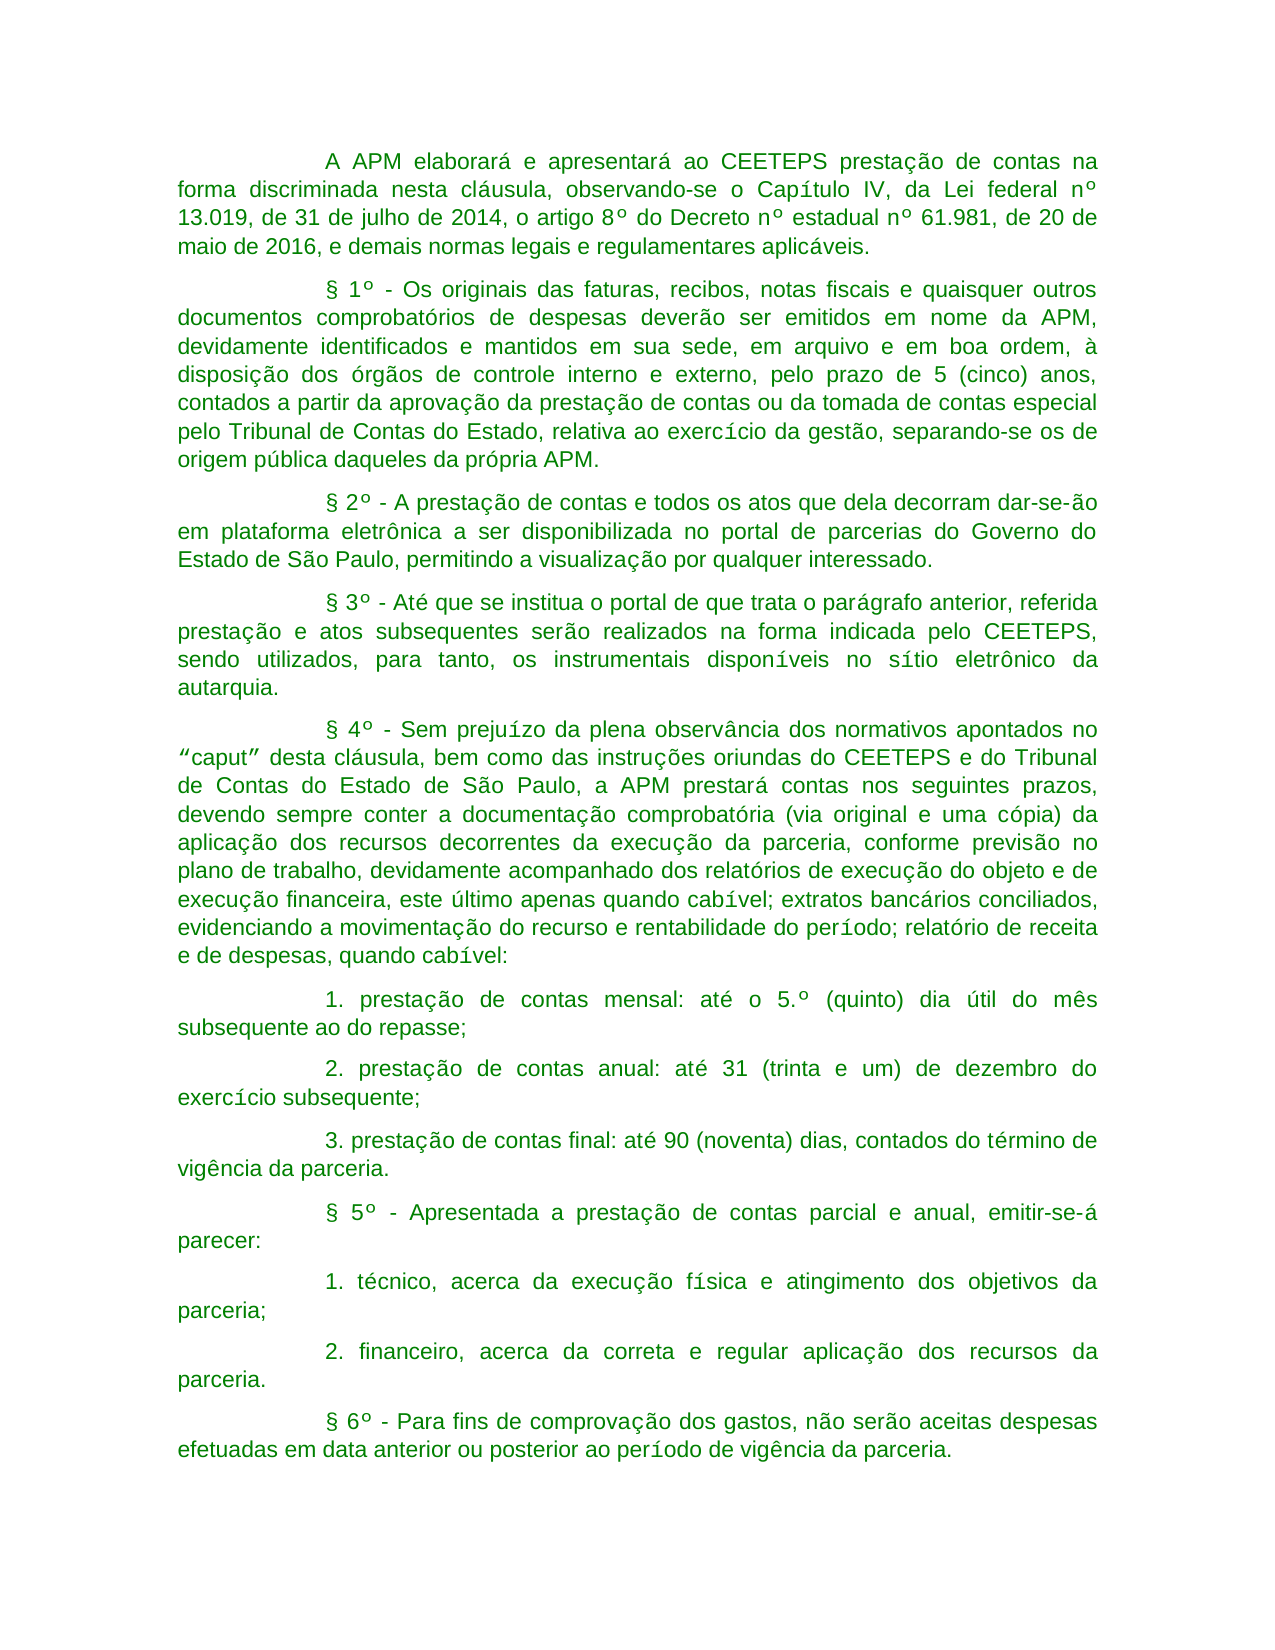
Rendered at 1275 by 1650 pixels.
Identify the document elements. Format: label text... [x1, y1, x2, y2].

text 1. prestação de contas mensal: até o 5.º (quinto) dia útil do mês subsequente ao do repasse; [177, 986, 1098, 1040]
text § 1º - Os originais das faturas, recibos, notas fiscais e quaisquer outros documentos comprobatórios de despesas deverão ser emitidos em nome da APM, devidamente identificados e mantidos em sua sede, em arquivo e em boa ordem, à disposição dos órgãos de controle interno e externo, pelo prazo de 5 (cinco) anos, contados a partir da aprovação da prestação de contas ou da tomada de contas especial pelo Tribunal de Contas do Estado, relativa ao exercício da gestão, separando-se os de origem pública daqueles da própria APM. [177, 276, 1098, 474]
text 1. técnico, acerca da execução física e atingimento dos objetivos da parceria; [177, 1268, 1098, 1323]
text 3. prestação de contas final: até 90 (noventa) dias, contados do término de vigência da parceria. [177, 1127, 1098, 1184]
text § 6º - Para fins de comprovação dos gastos, não serão aceitas despesas efetuadas em data anterior ou posterior ao período de vigência da parceria. [177, 1408, 1098, 1464]
text 2. financeiro, acerca da correta e regular aplicação dos recursos da parceria. [177, 1338, 1098, 1393]
text § 5º - Apresentada a prestação de contas parcial e anual, emitir-se-á parecer: [177, 1199, 1098, 1253]
text § 2º - A prestação de contas e todos os atos que dela decorram dar-se-ão em plataforma eletrônica a ser disponibilizada no portal de parcerias do Governo do Estado de São Paulo, permitindo a visualização por qualquer interessado. [177, 489, 1098, 574]
text § 4º - Sem prejuízo da plena observância dos normativos apontados no “caput” desta cláusula, bem como das instruções oriundas do CEETEPS e do Tribunal de Contas do Estado de São Paulo, a APM prestará contas nos seguintes prazos, devendo sempre conter a documentação comprobatória (via original e uma cópia) da aplicação dos recursos decorrentes da execução da parceria, conforme previsão no plano de trabalho, devidamente acompanhado dos relatórios de execução do objeto e de execução financeira, este último apenas quando cabível; extratos bancários conciliados, evidenciando a movimentação do recurso e rentabilidade do período; relatório de receita e de despesas, quando cabível: [177, 716, 1098, 971]
text § 3º - Até que se institua o portal de que trata o parágrafo anterior, referida prestação e atos subsequentes serão realizados na forma indicada pelo CEETEPS, sendo utilizados, para tanto, os instrumentais disponíveis no sítio eletrônico da autarquia. [177, 589, 1098, 701]
text 2. prestação de contas anual: até 31 (trinta e um) de dezembro do exercício subsequente; [177, 1055, 1098, 1112]
text A APM elaborará e apresentará ao CEETEPS prestação de contas na forma discriminada nesta cláusula, observando-se o Capítulo IV, da Lei federal nº 13.019, de 31 de julho de 2014, o artigo 8º do Decreto nº estadual nº 61.981, de 20 de maio de 2016, e demais normas legais e regulamentares aplicáveis. [177, 148, 1098, 261]
